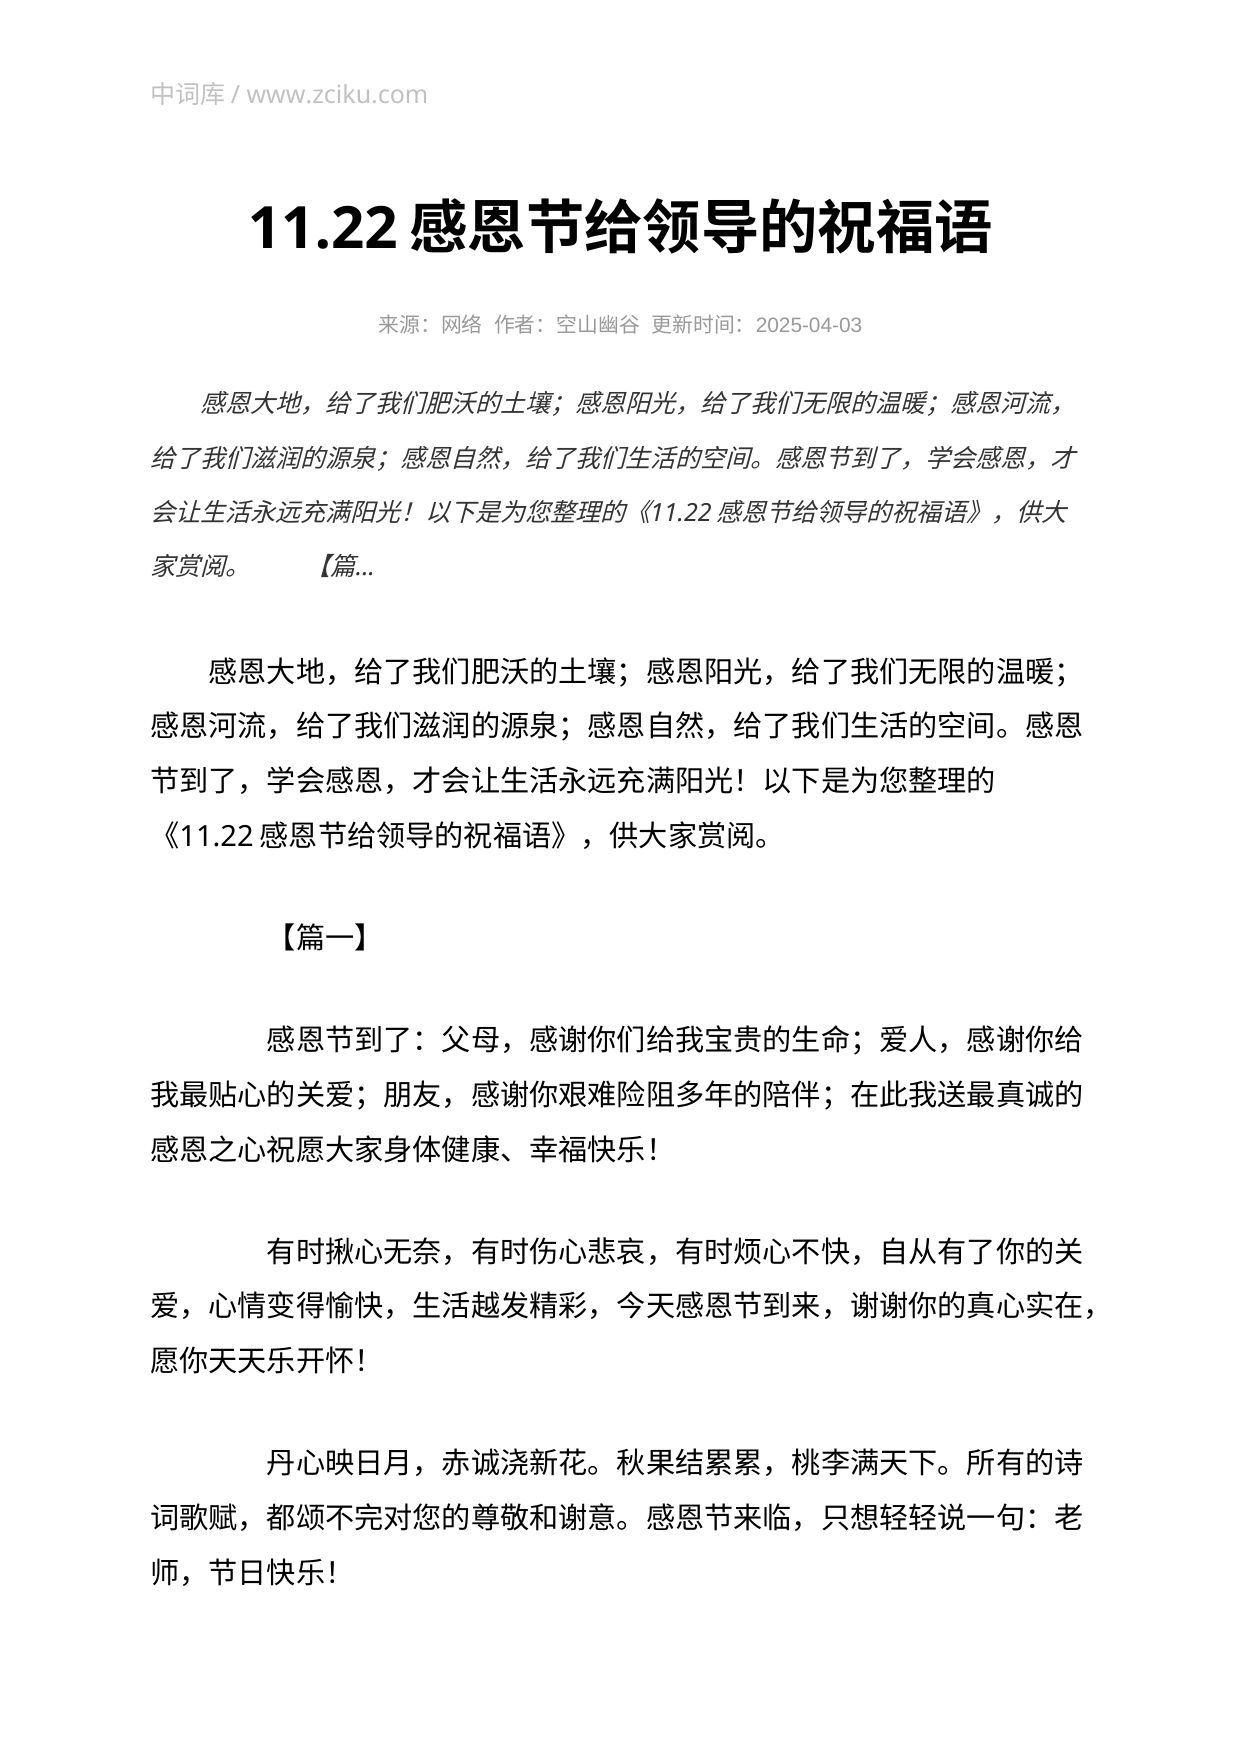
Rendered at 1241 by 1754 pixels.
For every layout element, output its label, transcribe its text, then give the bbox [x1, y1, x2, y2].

text 感恩大地，给了我们肥沃的土壤；感恩阳光，给了我们无限的温暖；感恩河流，给了我们滋润的源泉；感恩自然，给了我们生活的空间。感恩节到了，学会感恩，才会让生活永远充满阳光！以下是为您整理的《11.22感恩节给领导的祝福语》，供大家赏阅。 【篇... [150, 384, 1090, 583]
text 丹心映日月，赤诚浇新花。秋果结累累，桃李满天下。所有的诗词歌赋，都颂不完对您的尊敬和谢意。感恩节来临，只想轻轻说一句：老师，节日快乐！ [150, 1440, 1090, 1592]
subtitle 11.22感恩节给领导的祝福语 [150, 181, 1090, 266]
text 有时揪心无奈，有时伤心悲哀，有时烦心不快，自从有了你的关爱，心情变得愉快，生活越发精彩，今天感恩节到来，谢谢你的真心实在，愿你天天乐开怀！ [150, 1228, 1090, 1380]
text 【篇一】 [150, 915, 1090, 957]
text 感恩节到了：父母，感谢你们给我宝贵的生命；爱人，感谢你给我最贴心的关爱；朋友，感谢你艰难险阻多年的陪伴；在此我送最真诚的感恩之心祝愿大家身体健康、幸福快乐！ [150, 1017, 1090, 1169]
text 感恩大地，给了我们肥沃的土壤；感恩阳光，给了我们无限的温暖；感恩河流，给了我们滋润的源泉；感恩自然，给了我们生活的空间。感恩节到了，学会感恩，才会让生活永远充满阳光！以下是为您整理的《11.22感恩节给领导的祝福语》，供大家赏阅。 [150, 648, 1090, 855]
text 来源：网络 作者：空山幽谷 更新时间：2025-04-03 [150, 313, 1090, 337]
